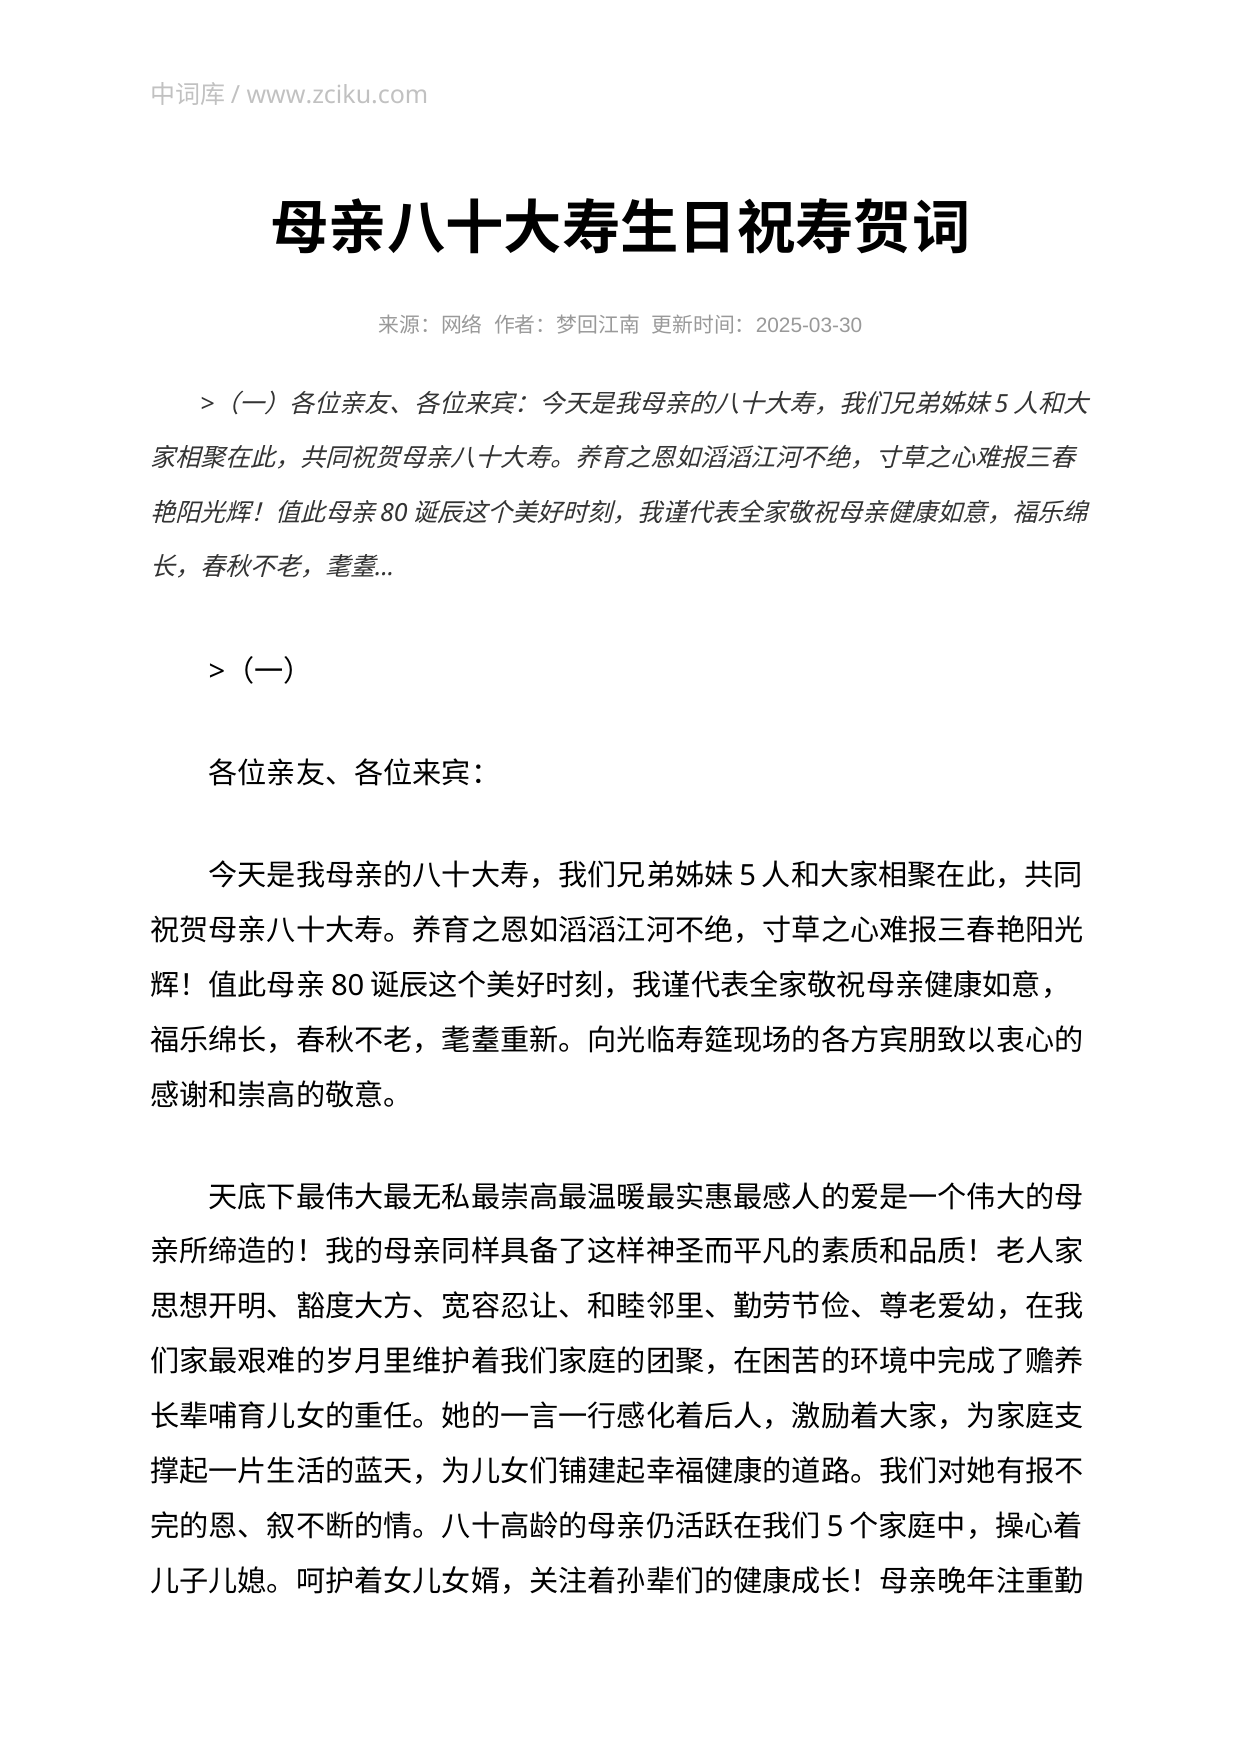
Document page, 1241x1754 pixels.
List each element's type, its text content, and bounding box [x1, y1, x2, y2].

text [150, 1173, 1090, 1600]
subtitle 母亲八十大寿生日祝寿贺词 [150, 181, 1090, 266]
text >（一） [150, 648, 1090, 690]
text 今天是我母亲的八十大寿，我们兄弟姊妹5人和大家相聚在此，共同祝贺母亲八十大寿。养育之恩如滔滔江河不绝，寸草之心难报三春艳阳光辉！值此母亲80诞辰这个美好时刻，我谨代表全家敬祝母亲健康如意，福乐绵长，春秋不老，耄耋重新。向光临寿筵现场的各方宾朋致以衷心的感谢和崇高的敬意。 [150, 852, 1090, 1114]
text 各位亲友、各位来宾： [150, 750, 1090, 792]
text >（一）各位亲友、各位来宾：今天是我母亲的八十大寿，我们兄弟姊妹5人和大家相聚在此，共同祝贺母亲八十大寿。养育之恩如滔滔江河不绝，寸草之心难报三春艳阳光辉！值此母亲80诞辰这个美好时刻，我谨代表全家敬祝母亲健康如意，福乐绵长，春秋不老，耄耋... [150, 383, 1090, 583]
text 来源：网络 作者：梦回江南 更新时间：2025-03-30 [150, 313, 1090, 337]
